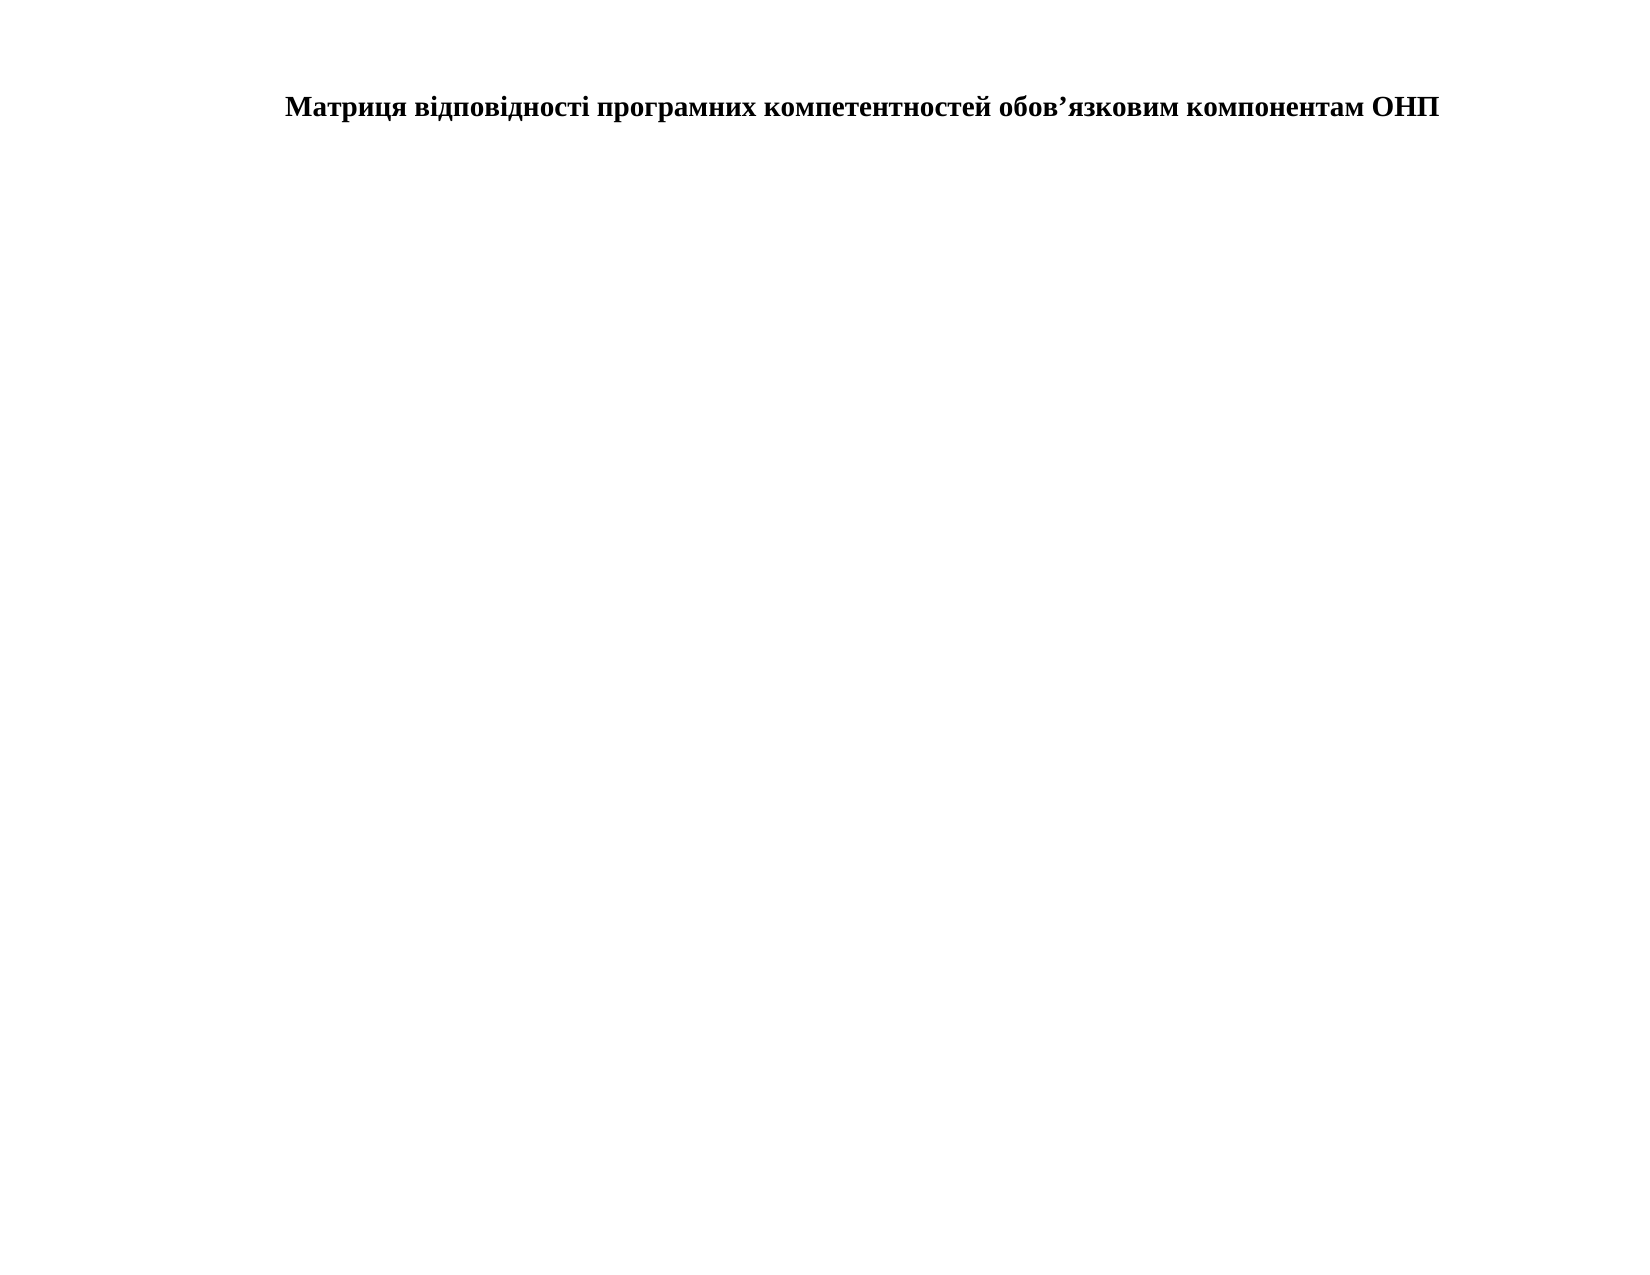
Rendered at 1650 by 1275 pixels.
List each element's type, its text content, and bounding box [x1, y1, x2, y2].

text Матриця відповідності програмних компетентностей обов’язковим компонентам ОНП [118, 89, 1532, 122]
